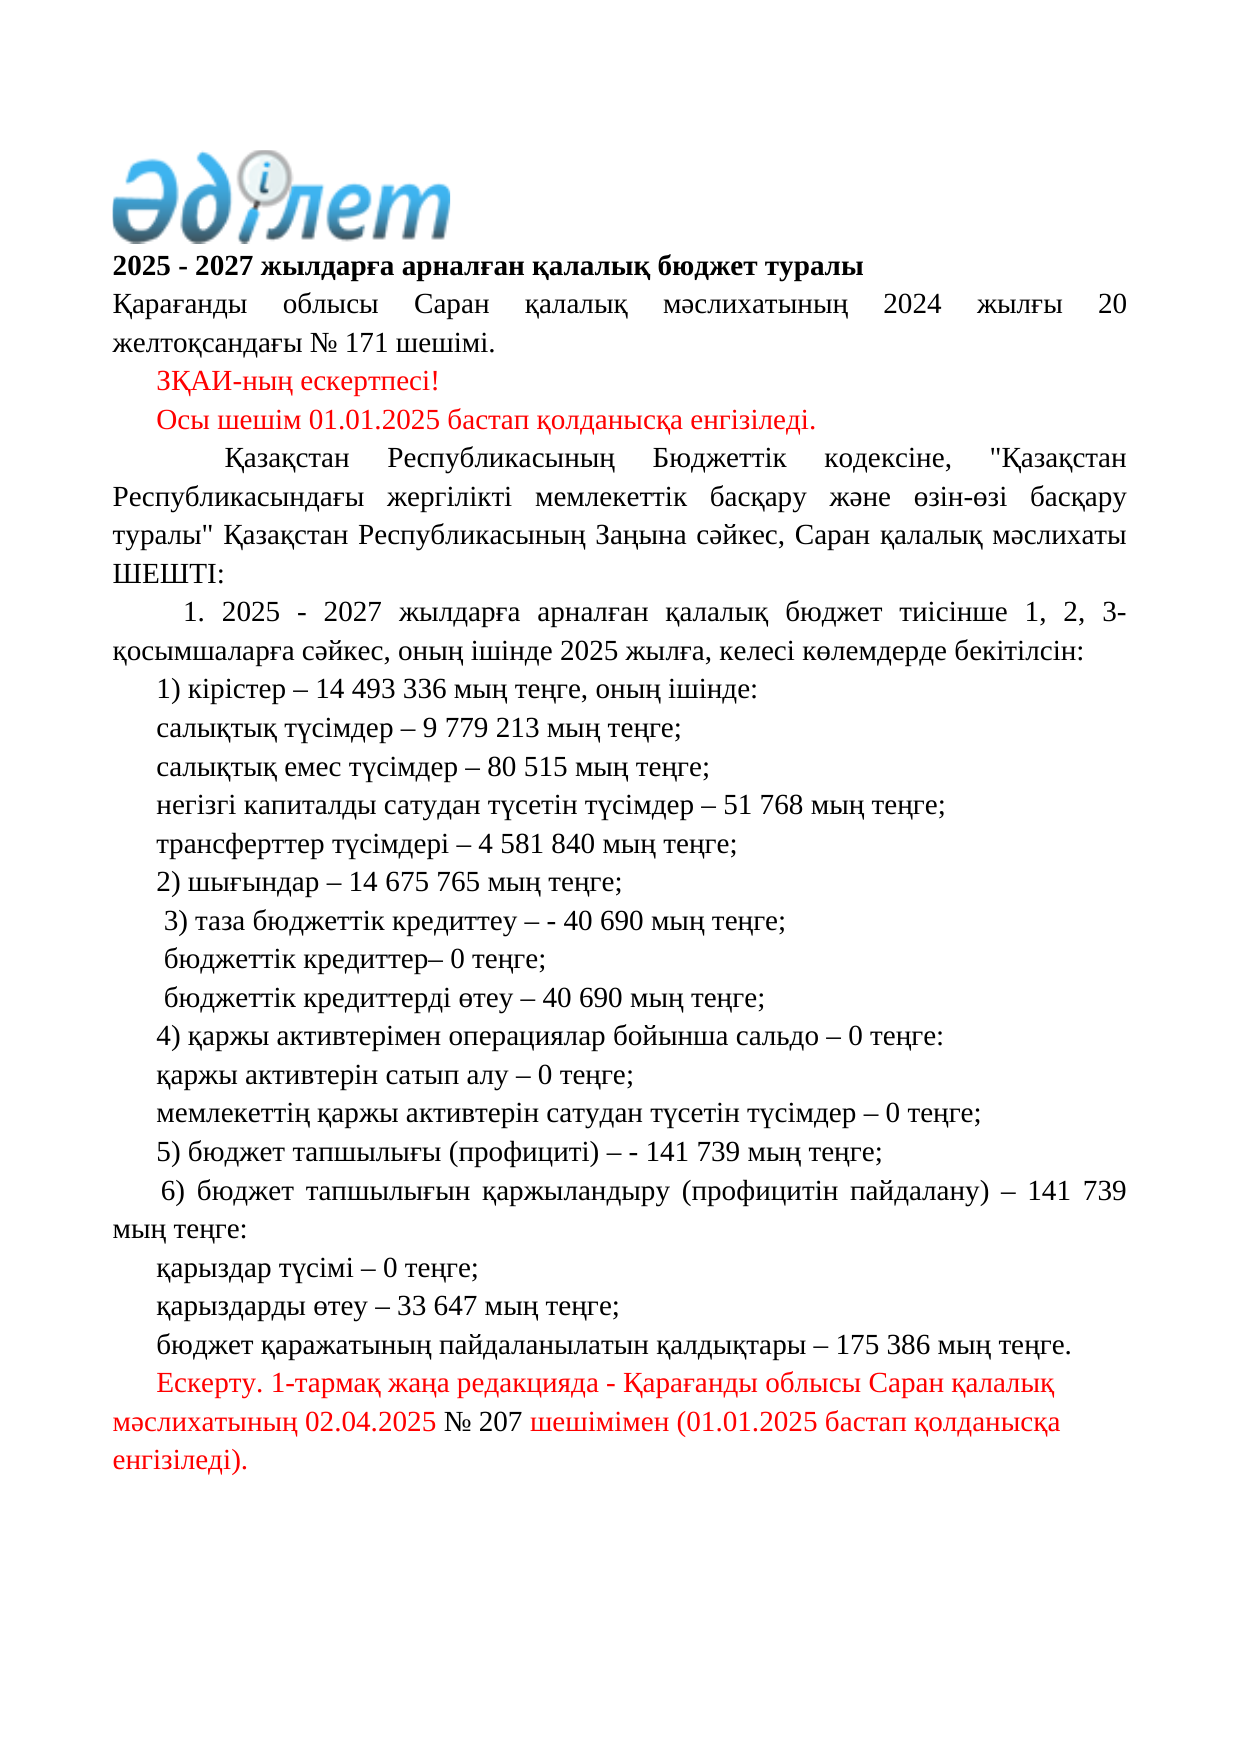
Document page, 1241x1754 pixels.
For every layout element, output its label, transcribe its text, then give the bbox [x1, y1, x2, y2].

text қарыздарды өтеу – 33 647 мың теңге; [112, 1288, 1128, 1322]
text 4) қаржы активтерімен операциялар бойынша сальдо – 0 теңге: [112, 1018, 1128, 1052]
text 2) шығындар – 14 675 765 мың теңге; [112, 864, 1128, 898]
text 1. 2025 - 2027 жылдарға арналған қалалық бюджет тиісінше 1, 2, 3-қосымшаларға сәйкес, оның ішінде 2025 жылға, келесі көлемдерде бекітілсін: [112, 594, 1128, 667]
text бюджет қаражатының пайдаланылатын қалдықтары – 175 386 мың теңге. [112, 1327, 1128, 1360]
text 3) таза бюджеттік кредиттеу – - 40 690 мың теңге; [112, 903, 1128, 936]
picture [112, 150, 451, 244]
text бюджеттік кредиттер– 0 теңге; [112, 941, 1128, 975]
text мемлекеттің қаржы активтерін сатудан түсетін түсімдер – 0 теңге; [112, 1096, 1128, 1129]
text негізгі капиталды сатудан түсетін түсімдер – 51 768 мың теңге; [112, 787, 1128, 821]
text қаржы активтерін сатып алу – 0 теңге; [112, 1057, 1128, 1091]
text 1) кірістер – 14 493 336 мың теңге, оның ішінде: [112, 672, 1128, 705]
text бюджеттік кредиттерді өтеу – 40 690 мың теңге; [112, 980, 1128, 1013]
text Қазақстан Республикасының Бюджеттік кодексіне, "Қазақстан Республикасындағы жергілікті мемлекеттік басқару және өзін-өзі басқару туралы" Қазақстан Республикасының Заңына сәйкес, Саран қалалық мәслихаты ШЕШТІ: [112, 440, 1128, 589]
text Ескерту. 1-тармақ жаңа редакцияда - Қарағанды облысы Саран қалалық мәслихатының 02.04.2025 № 207 шешімімен (01.01.2025 бастап қолданысқа енгізіледі). [112, 1365, 1128, 1506]
text трансферттер түсімдері – 4 581 840 мың теңге; [112, 826, 1128, 859]
text ЗҚАИ-ның ескертпесі! [112, 363, 1128, 397]
text 5) бюджет тапшылығы (профициті) – - 141 739 мың теңге; [112, 1134, 1128, 1168]
text 6) бюджет тапшылығын қаржыландыру (профицитін пайдалану) – 141 739 мың теңге: [112, 1173, 1128, 1245]
text Осы шешім 01.01.2025 бастап қолданысқа енгізіледі. [112, 402, 1128, 435]
text 2025 - 2027 жылдарға арналған қалалық бюджет туралы [112, 248, 1128, 281]
text Қарағанды облысы Саран қалалық мәслихатының 2024 жылғы 20 желтоқсандағы № 171 шешімі. [112, 286, 1128, 358]
text қарыздар түсімі – 0 теңге; [112, 1250, 1128, 1283]
text салықтық түсімдер – 9 779 213 мың теңге; [112, 710, 1128, 744]
text салықтық емес түсімдер – 80 515 мың теңге; [112, 749, 1128, 782]
